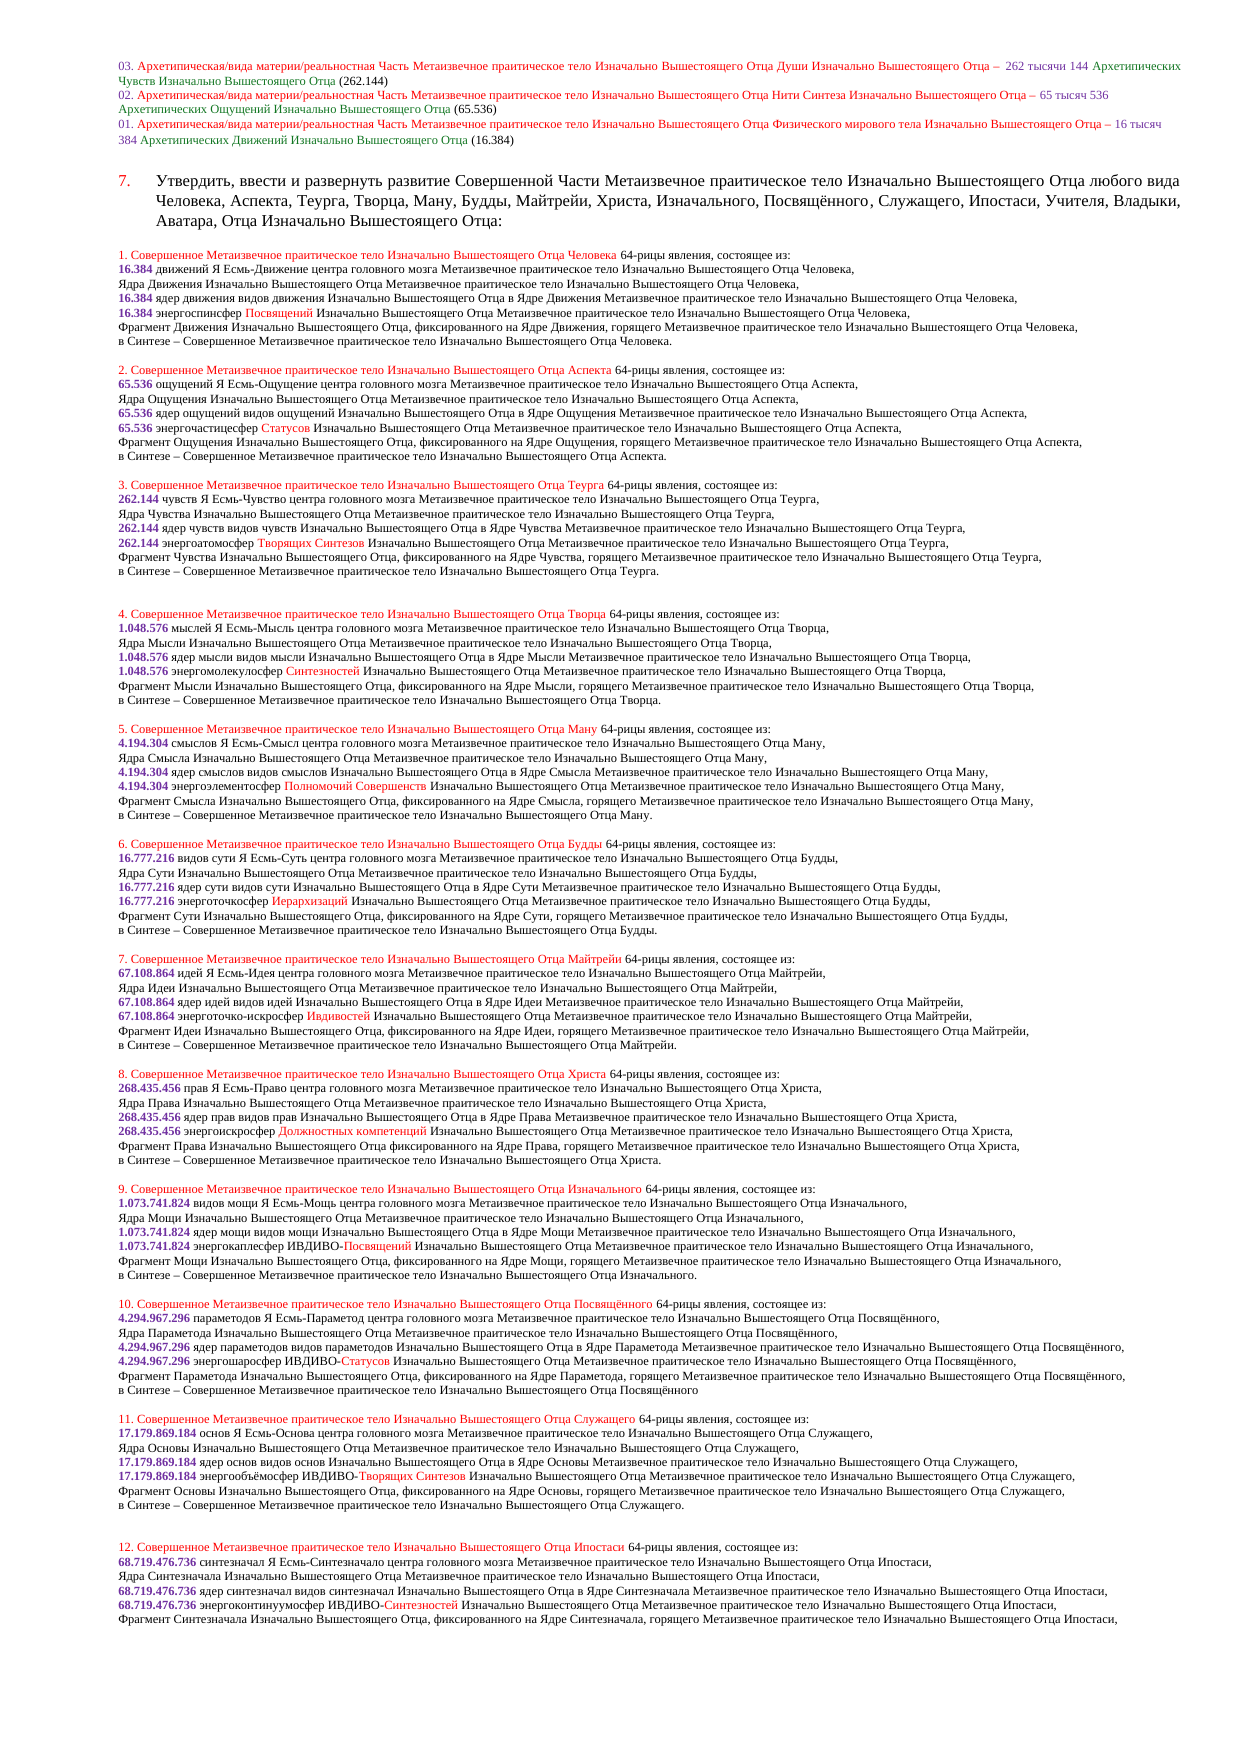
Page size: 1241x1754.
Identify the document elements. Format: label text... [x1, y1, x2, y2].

text Фрагмент Параметода Изначально Вышестоящего Отца, фиксированного на Ядре Параметода, горящего Метаизвечное праитическое тело Изначально Вышестоящего Отца Посвящённого, [118, 1368, 1181, 1383]
text 4.294.967.296 энергошаросфер ИВДИВО-Статусов Изначально Вышестоящего Отца Метаизвечное праитическое тело Изначально Вышестоящего Отца Посвящённого, [118, 1354, 1181, 1368]
text 16.777.216 ядер сути видов сути Изначально Вышестоящего Отца в Ядре Сути Метаизвечное праитическое тело Изначально Вышестоящего Отца Будды, [118, 880, 1181, 894]
text Фрагмент Мощи Изначально Вышестоящего Отца, фиксированного на Ядре Мощи, горящего Метаизвечное праитическое тело Изначально Вышестоящего Отца Изначального, [118, 1253, 1181, 1268]
text 65.536 энергочастицесфер Статусов Изначально Вышестоящего Отца Метаизвечное праитическое тело Изначально Вышестоящего Отца Аспекта, [118, 420, 1181, 435]
text 6. Совершенное Метаизвечное праитическое тело Изначально Вышестоящего Отца Будды 64-рицы явления, состоящее из: [118, 837, 1181, 851]
text Ядра Синтезначала Изначально Вышестоящего Отца Метаизвечное праитическое тело Изначально Вышестоящего Отца Ипостаси, [118, 1569, 1181, 1583]
text в Синтезе – Совершенное Метаизвечное праитическое тело Изначально Вышестоящего Отца Христа. [118, 1153, 1181, 1167]
text в Синтезе – Совершенное Метаизвечное праитическое тело Изначально Вышестоящего Отца Ману. [118, 808, 1181, 822]
text 4.294.967.296 ядер параметодов видов параметодов Изначально Вышестоящего Отца в Ядре Параметода Метаизвечное праитическое тело Изначально Вышестоящего Отца Посвящённого, [118, 1340, 1181, 1354]
text 16.384 ядер движения видов движения Изначально Вышестоящего Отца в Ядре Движения Метаизвечное праитическое тело Изначально Вышестоящего Отца Человека, [118, 291, 1181, 305]
text в Синтезе – Совершенное Метаизвечное праитическое тело Изначально Вышестоящего Отца Майтрейи. [118, 1038, 1181, 1052]
text 68.719.476.736 энергоконтинуумосфер ИВДИВО-Синтезностей Изначально Вышестоящего Отца Метаизвечное праитическое тело Изначально Вышестоящего Отца Ипостаси, [118, 1598, 1181, 1612]
text Фрагмент Идеи Изначально Вышестоящего Отца, фиксированного на Ядре Идеи, горящего Метаизвечное праитическое тело Изначально Вышестоящего Отца Майтрейи, [118, 1023, 1181, 1038]
text 4.194.304 смыслов Я Есмь-Смысл центра головного мозга Метаизвечное праитическое тело Изначально Вышестоящего Отца Ману, [118, 736, 1181, 750]
text 268.435.456 прав Я Есмь-Право центра головного мозга Метаизвечное праитическое тело Изначально Вышестоящего Отца Христа, [118, 1081, 1181, 1095]
text 01. Архетипическая/вида материи/реальностная Часть Метаизвечное праитическое тело Изначально Вышестоящего Отца Физического мирового тела Изначально Вышестоящего Отца – 16 тысяч 384 Архетипических Движений Изначально Вышестоящего Отца (16.384) [118, 117, 1181, 147]
text в Синтезе – Совершенное Метаизвечное праитическое тело Изначально Вышестоящего Отца Творца. [118, 693, 1181, 707]
text в Синтезе – Совершенное Метаизвечное праитическое тело Изначально Вышестоящего Отца Аспекта. [118, 449, 1181, 463]
text Ядра Движения Изначально Вышестоящего Отца Метаизвечное праитическое тело Изначально Вышестоящего Отца Человека, [118, 277, 1181, 291]
text 1.073.741.824 видов мощи Я Есмь-Мощь центра головного мозга Метаизвечное праитическое тело Изначально Вышестоящего Отца Изначального, [118, 1196, 1181, 1210]
text 65.536 ощущений Я Есмь-Ощущение центра головного мозга Метаизвечное праитическое тело Изначально Вышестоящего Отца Аспекта, [118, 377, 1181, 392]
text 8. Совершенное Метаизвечное праитическое тело Изначально Вышестоящего Отца Христа 64-рицы явления, состоящее из: [118, 1067, 1181, 1081]
text 65.536 ядер ощущений видов ощущений Изначально Вышестоящего Отца в Ядре Ощущения Метаизвечное праитическое тело Изначально Вышестоящего Отца Аспекта, [118, 406, 1181, 420]
text 4.294.967.296 параметодов Я Есмь-Параметод центра головного мозга Метаизвечное праитическое тело Изначально Вышестоящего Отца Посвящённого, [118, 1311, 1181, 1325]
text 10. Совершенное Метаизвечное праитическое тело Изначально Вышестоящего Отца Посвящённого 64-рицы явления, состоящее из: [118, 1297, 1181, 1311]
text Ядра Сути Изначально Вышестоящего Отца Метаизвечное праитическое тело Изначально Вышестоящего Отца Будды, [118, 865, 1181, 880]
text 262.144 чувств Я Есмь-Чувство центра головного мозга Метаизвечное праитическое тело Изначально Вышестоящего Отца Теурга, [118, 492, 1181, 507]
text в Синтезе – Совершенное Метаизвечное праитическое тело Изначально Вышестоящего Отца Изначального. [118, 1268, 1181, 1282]
text 67.108.864 идей Я Есмь-Идея центра головного мозга Метаизвечное праитическое тело Изначально Вышестоящего Отца Майтрейи, [118, 966, 1181, 980]
text 67.108.864 энерготочко-искросфер Ивдивостей Изначально Вышестоящего Отца Метаизвечное праитическое тело Изначально Вышестоящего Отца Майтрейи, [118, 1009, 1181, 1023]
text 3. Совершенное Метаизвечное праитическое тело Изначально Вышестоящего Отца Теурга 64-рицы явления, состоящее из: [118, 478, 1181, 492]
text 03. Архетипическая/вида материи/реальностная Часть Метаизвечное праитическое тело Изначально Вышестоящего Отца Души Изначально Вышестоящего Отца – 262 тысячи 144 Архетипических Чувств Изначально Вышестоящего Отца (262.144) [118, 59, 1181, 88]
text в Синтезе – Совершенное Метаизвечное праитическое тело Изначально Вышестоящего Отца Посвящённого [118, 1383, 1181, 1397]
text Ядра Идеи Изначально Вышестоящего Отца Метаизвечное праитическое тело Изначально Вышестоящего Отца Майтрейи, [118, 980, 1181, 995]
text в Синтезе – Совершенное Метаизвечное праитическое тело Изначально Вышестоящего Отца Будды. [118, 923, 1181, 937]
text Ядра Основы Изначально Вышестоящего Отца Метаизвечное праитическое тело Изначально Вышестоящего Отца Служащего, [118, 1440, 1181, 1455]
text Фрагмент Ощущения Изначально Вышестоящего Отца, фиксированного на Ядре Ощущения, горящего Метаизвечное праитическое тело Изначально Вышестоящего Отца Аспекта, [118, 435, 1181, 449]
text 02. Архетипическая/вида материи/реальностная Часть Метаизвечное праитическое тело Изначально Вышестоящего Отца Нити Синтеза Изначально Вышестоящего Отца – 65 тысяч 536 Архетипических Ощущений Изначально Вышестоящего Отца (65.536) [118, 88, 1181, 117]
text Фрагмент Чувства Изначально Вышестоящего Отца, фиксированного на Ядре Чувства, горящего Метаизвечное праитическое тело Изначально Вышестоящего Отца Теурга, [118, 550, 1181, 564]
text 68.719.476.736 синтезначал Я Есмь-Синтезначало центра головного мозга Метаизвечное праитическое тело Изначально Вышестоящего Отца Ипостаси, [118, 1554, 1181, 1569]
text Фрагмент Права Изначально Вышестоящего Отца фиксированного на Ядре Права, горящего Метаизвечное праитическое тело Изначально Вышестоящего Отца Христа, [118, 1138, 1181, 1153]
text 4.194.304 ядер смыслов видов смыслов Изначально Вышестоящего Отца в Ядре Смысла Метаизвечное праитическое тело Изначально Вышестоящего Отца Ману, [118, 765, 1181, 779]
text 11. Совершенное Метаизвечное праитическое тело Изначально Вышестоящего Отца Служащего 64-рицы явления, состоящее из: [118, 1412, 1181, 1426]
text 4. Совершенное Метаизвечное праитическое тело Изначально Вышестоящего Отца Творца 64-рицы явления, состоящее из: [118, 607, 1181, 621]
text 268.435.456 энергоискросфер Должностных компетенций Изначально Вышестоящего Отца Метаизвечное праитическое тело Изначально Вышестоящего Отца Христа, [118, 1124, 1181, 1138]
text Фрагмент Движения Изначально Вышестоящего Отца, фиксированного на Ядре Движения, горящего Метаизвечное праитическое тело Изначально Вышестоящего Отца Человека, [118, 320, 1181, 334]
text 7. Совершенное Метаизвечное праитическое тело Изначально Вышестоящего Отца Майтрейи 64-рицы явления, состоящее из: [118, 952, 1181, 966]
text Ядра Смысла Изначально Вышестоящего Отца Метаизвечное праитическое тело Изначально Вышестоящего Отца Ману, [118, 750, 1181, 765]
text 17.179.869.184 ядер основ видов основ Изначально Вышестоящего Отца в Ядре Основы Метаизвечное праитическое тело Изначально Вышестоящего Отца Служащего, [118, 1455, 1181, 1469]
text в Синтезе – Совершенное Метаизвечное праитическое тело Изначально Вышестоящего Отца Служащего. [118, 1498, 1181, 1512]
text в Синтезе – Совершенное Метаизвечное праитическое тело Изначально Вышестоящего Отца Теурга. [118, 564, 1181, 578]
text 1.073.741.824 ядер мощи видов мощи Изначально Вышестоящего Отца в Ядре Мощи Метаизвечное праитическое тело Изначально Вышестоящего Отца Изначального, [118, 1225, 1181, 1239]
text Ядра Права Изначально Вышестоящего Отца Метаизвечное праитическое тело Изначально Вышестоящего Отца Христа, [118, 1095, 1181, 1110]
text 1.073.741.824 энергокаплесфер ИВДИВО-Посвящений Изначально Вышестоящего Отца Метаизвечное праитическое тело Изначально Вышестоящего Отца Изначального, [118, 1239, 1181, 1253]
text Ядра Параметода Изначально Вышестоящего Отца Метаизвечное праитическое тело Изначально Вышестоящего Отца Посвящённого, [118, 1325, 1181, 1340]
text 12. Совершенное Метаизвечное праитическое тело Изначально Вышестоящего Отца Ипостаси 64-рицы явления, состоящее из: [118, 1540, 1181, 1554]
text Ядра Ощущения Изначально Вышестоящего Отца Метаизвечное праитическое тело Изначально Вышестоящего Отца Аспекта, [118, 392, 1181, 406]
text 4.194.304 энергоэлементосфер Полномочий Совершенств Изначально Вышестоящего Отца Метаизвечное праитическое тело Изначально Вышестоящего Отца Ману, [118, 779, 1181, 793]
text 16.777.216 энерготочкосфер Иерархизаций Изначально Вышестоящего Отца Метаизвечное праитическое тело Изначально Вышестоящего Отца Будды, [118, 894, 1181, 908]
text Фрагмент Мысли Изначально Вышестоящего Отца, фиксированного на Ядре Мысли, горящего Метаизвечное праитическое тело Изначально Вышестоящего Отца Творца, [118, 678, 1181, 693]
list Утвердить, ввести и развернуть развитие Совершенной Части Метаизвечное праитическое тело Изначально Вышестоящего Отца любого вида Человека, Аспекта, Теурга, Творца, Ману, Будды, Майтрейи, Христа, Изначального, Посвящённого, Служащего, Ипостаси, Учителя, Владыки, Аватара, Отца Изначально Вышестоящего Отца: [118, 170, 1181, 230]
text Фрагмент Синтезначала Изначально Вышестоящего Отца, фиксированного на Ядре Синтезначала, горящего Метаизвечное праитическое тело Изначально Вышестоящего Отца Ипостаси, [118, 1612, 1181, 1626]
text 1. Совершенное Метаизвечное праитическое тело Изначально Вышестоящего Отца Человека 64-рицы явления, состоящее из: [118, 248, 1181, 262]
text 9. Совершенное Метаизвечное праитическое тело Изначально Вышестоящего Отца Изначального 64-рицы явления, состоящее из: [118, 1182, 1181, 1196]
text 1.048.576 энергомолекулосфер Синтезностей Изначально Вышестоящего Отца Метаизвечное праитическое тело Изначально Вышестоящего Отца Творца, [118, 664, 1181, 678]
text 5. Совершенное Метаизвечное праитическое тело Изначально Вышестоящего Отца Ману 64-рицы явления, состоящее из: [118, 722, 1181, 736]
text 68.719.476.736 ядер синтезначал видов синтезначал Изначально Вышестоящего Отца в Ядре Синтезначала Метаизвечное праитическое тело Изначально Вышестоящего Отца Ипостаси, [118, 1583, 1181, 1598]
text 262.144 ядер чувств видов чувств Изначально Вышестоящего Отца в Ядре Чувства Метаизвечное праитическое тело Изначально Вышестоящего Отца Теурга, [118, 521, 1181, 535]
text 67.108.864 ядер идей видов идей Изначально Вышестоящего Отца в Ядре Идеи Метаизвечное праитическое тело Изначально Вышестоящего Отца Майтрейи, [118, 995, 1181, 1009]
text Фрагмент Основы Изначально Вышестоящего Отца, фиксированного на Ядре Основы, горящего Метаизвечное праитическое тело Изначально Вышестоящего Отца Служащего, [118, 1483, 1181, 1498]
text Фрагмент Сути Изначально Вышестоящего Отца, фиксированного на Ядре Сути, горящего Метаизвечное праитическое тело Изначально Вышестоящего Отца Будды, [118, 908, 1181, 923]
text 1.048.576 ядер мысли видов мысли Изначально Вышестоящего Отца в Ядре Мысли Метаизвечное праитическое тело Изначально Вышестоящего Отца Творца, [118, 650, 1181, 664]
text 16.384 энергоспинсфер Посвящений Изначально Вышестоящего Отца Метаизвечное праитическое тело Изначально Вышестоящего Отца Человека, [118, 305, 1181, 320]
text 262.144 энергоатомосфер Творящих Синтезов Изначально Вышестоящего Отца Метаизвечное праитическое тело Изначально Вышестоящего Отца Теурга, [118, 535, 1181, 550]
text 16.777.216 видов сути Я Есмь-Суть центра головного мозга Метаизвечное праитическое тело Изначально Вышестоящего Отца Будды, [118, 851, 1181, 865]
text Ядра Чувства Изначально Вышестоящего Отца Метаизвечное праитическое тело Изначально Вышестоящего Отца Теурга, [118, 507, 1181, 521]
text Фрагмент Смысла Изначально Вышестоящего Отца, фиксированного на Ядре Смысла, горящего Метаизвечное праитическое тело Изначально Вышестоящего Отца Ману, [118, 793, 1181, 808]
text 17.179.869.184 энергообъёмосфер ИВДИВО-Творящих Синтезов Изначально Вышестоящего Отца Метаизвечное праитическое тело Изначально Вышестоящего Отца Служащего, [118, 1469, 1181, 1483]
text 268.435.456 ядер прав видов прав Изначально Вышестоящего Отца в Ядре Права Метаизвечное праитическое тело Изначально Вышестоящего Отца Христа, [118, 1110, 1181, 1124]
text Ядра Мощи Изначально Вышестоящего Отца Метаизвечное праитическое тело Изначально Вышестоящего Отца Изначального, [118, 1210, 1181, 1225]
text 1.048.576 мыслей Я Есмь-Мысль центра головного мозга Метаизвечное праитическое тело Изначально Вышестоящего Отца Творца, [118, 621, 1181, 635]
text 17.179.869.184 основ Я Есмь-Основа центра головного мозга Метаизвечное праитическое тело Изначально Вышестоящего Отца Служащего, [118, 1426, 1181, 1440]
text 16.384 движений Я Есмь-Движение центра головного мозга Метаизвечное праитическое тело Изначально Вышестоящего Отца Человека, [118, 262, 1181, 277]
text Ядра Мысли Изначально Вышестоящего Отца Метаизвечное праитическое тело Изначально Вышестоящего Отца Творца, [118, 635, 1181, 650]
text 2. Совершенное Метаизвечное праитическое тело Изначально Вышестоящего Отца Аспекта 64-рицы явления, состоящее из: [118, 363, 1181, 377]
text в Синтезе – Совершенное Метаизвечное праитическое тело Изначально Вышестоящего Отца Человека. [118, 334, 1181, 348]
